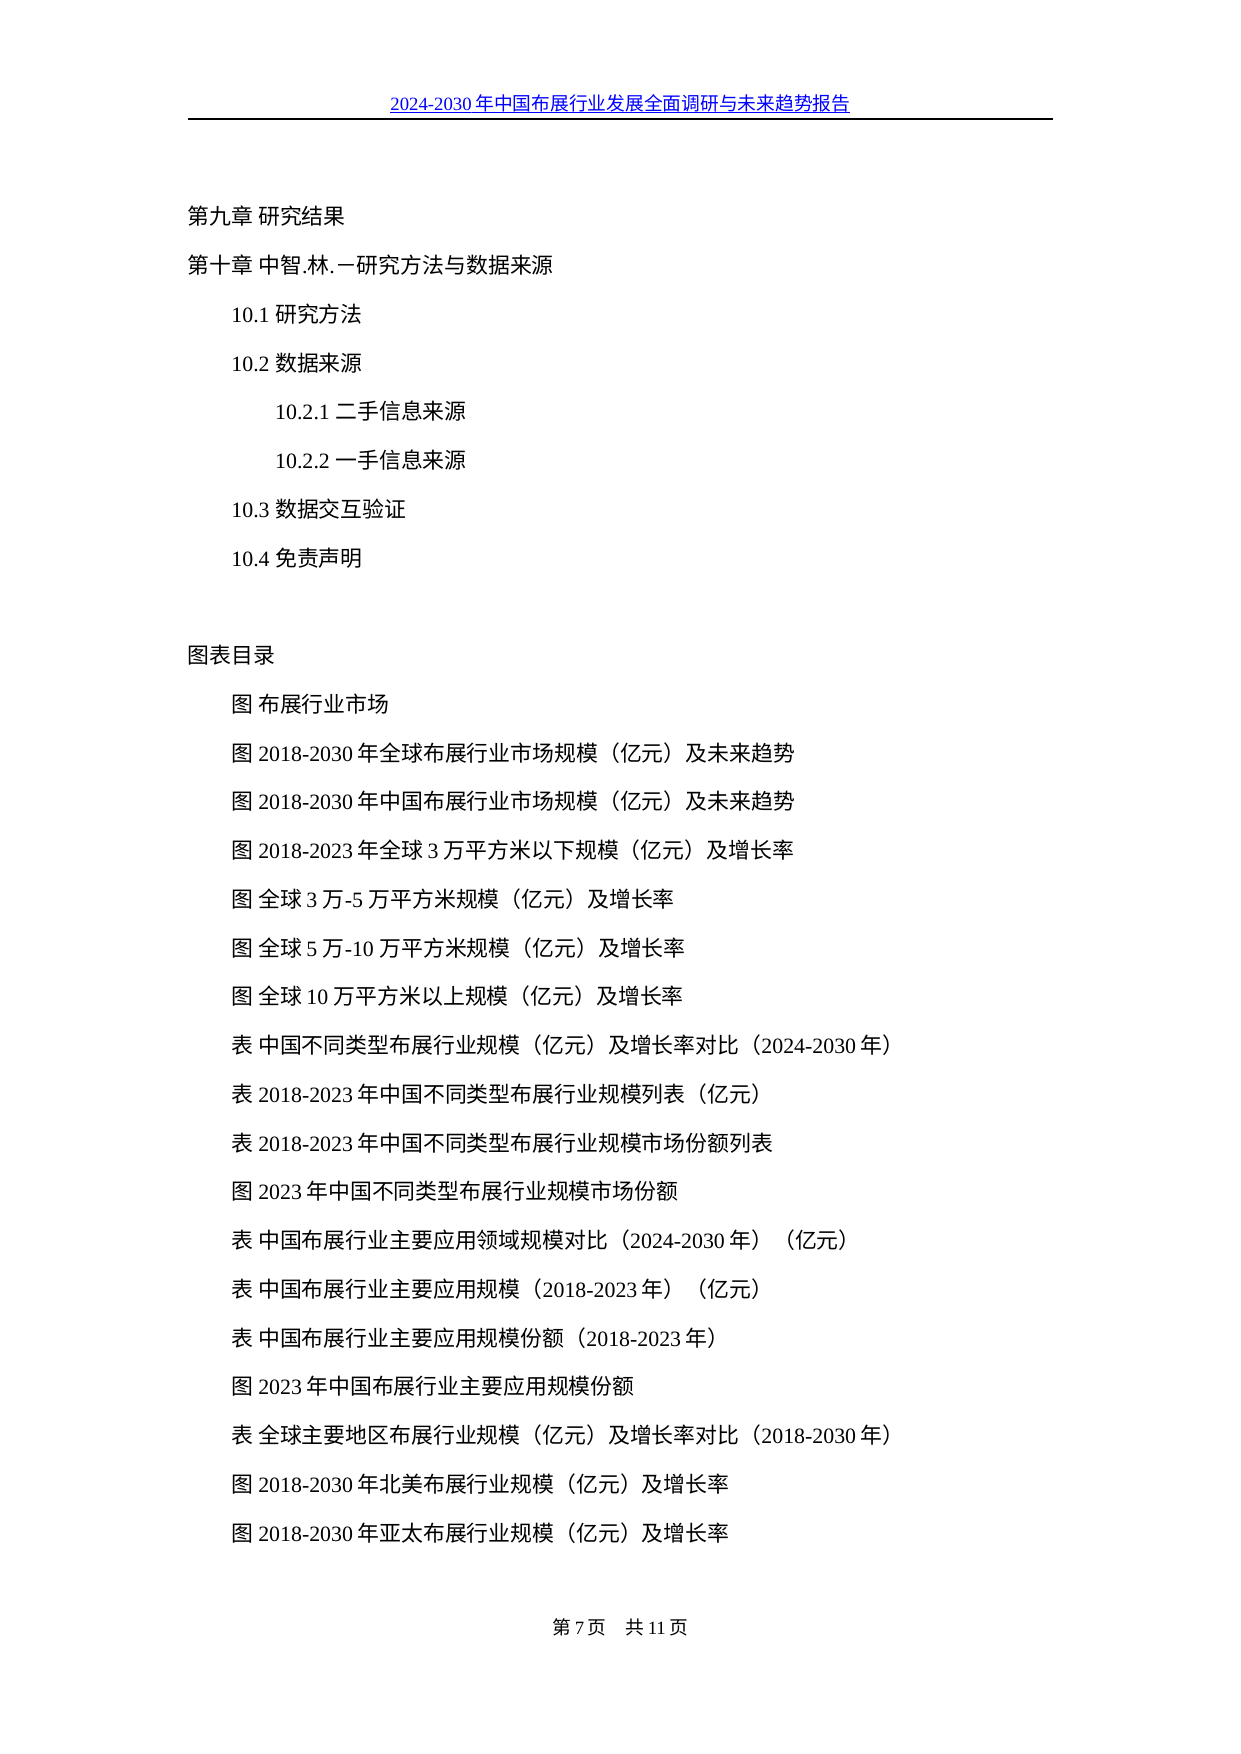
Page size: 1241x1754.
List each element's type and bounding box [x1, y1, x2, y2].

text [187, 150, 1053, 1548]
